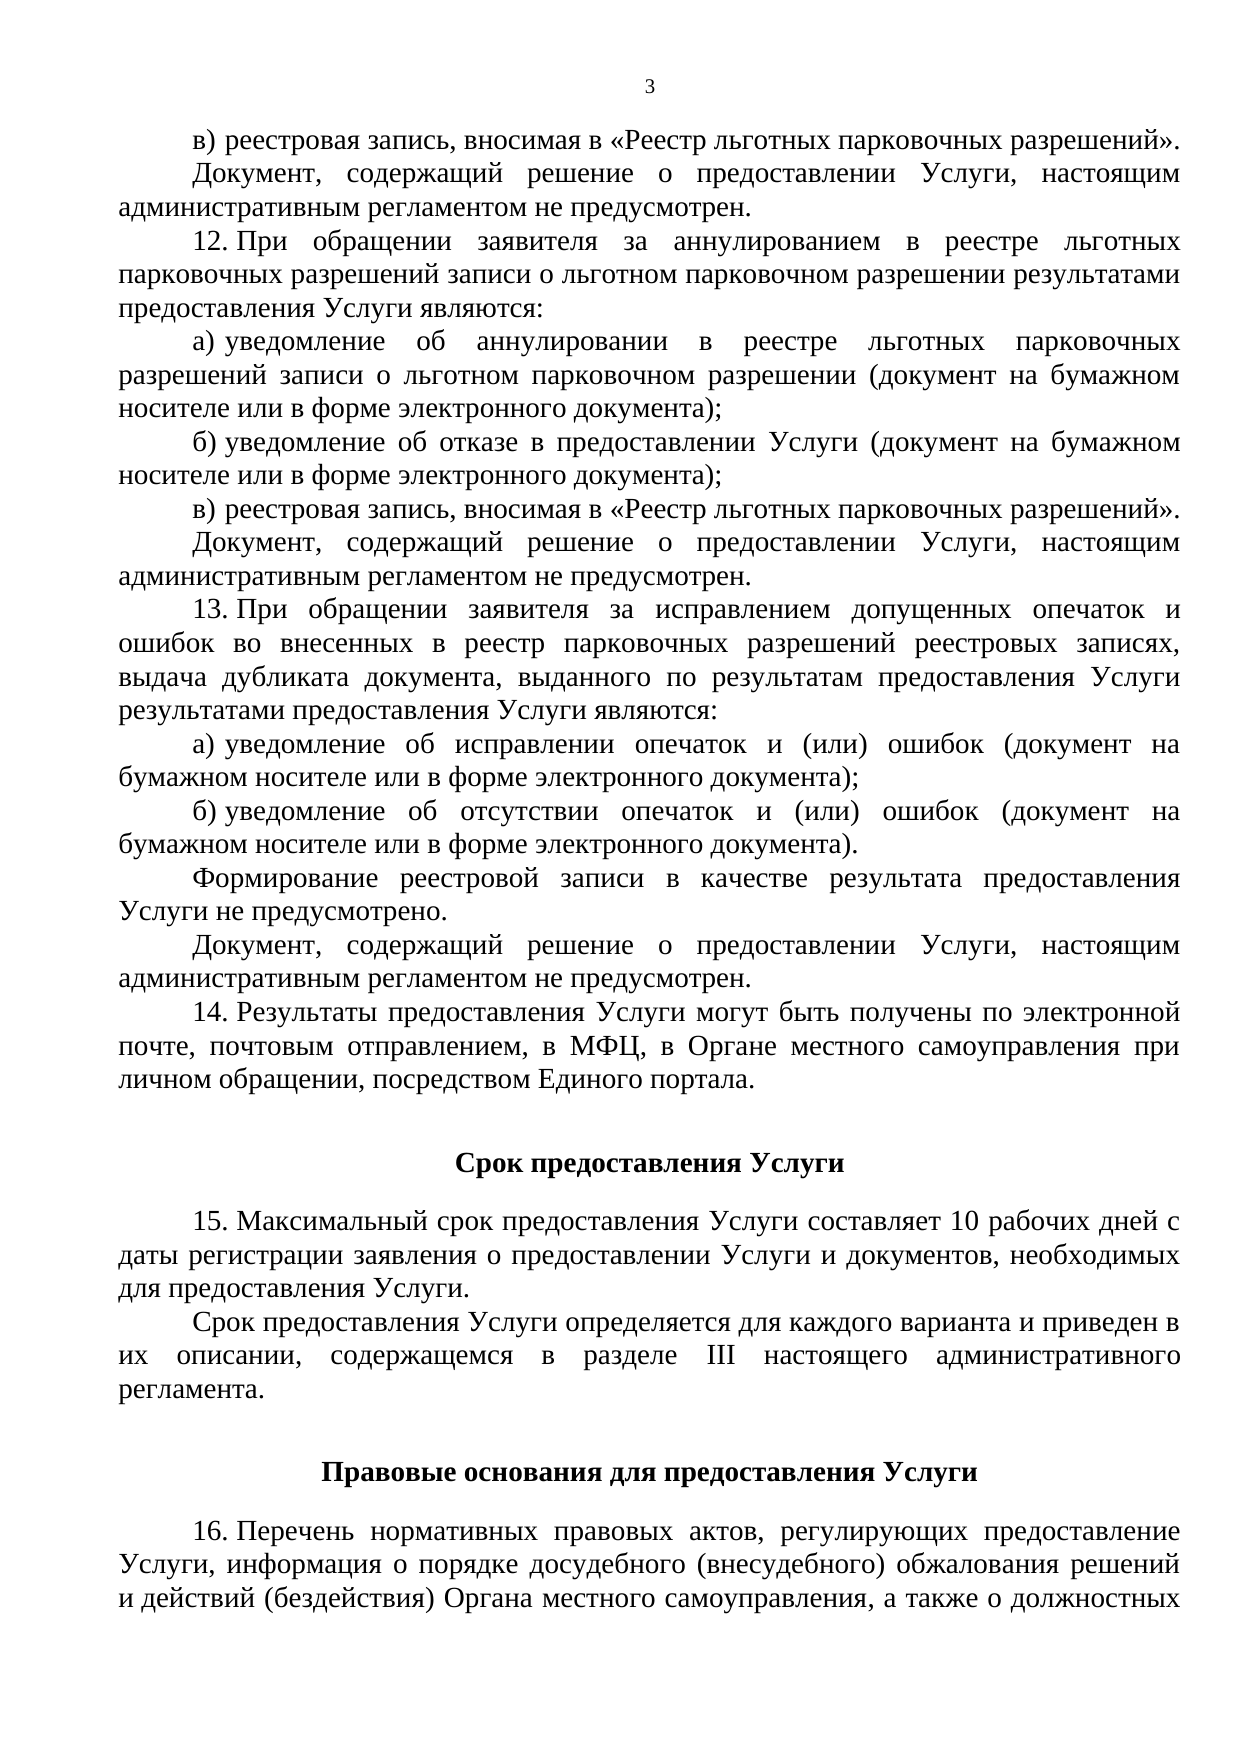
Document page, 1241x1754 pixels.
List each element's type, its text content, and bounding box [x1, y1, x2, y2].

list При обращении заявителя за исправлением допущенных опечаток и ошибок во внесенных в реестр парковочных разрешений реестровых записях, выдача дубликата документа, выданного по результатам предоставления Услуги результатами предоставления Услуги являются: [118, 592, 1181, 726]
text Документ, содержащий решение о предоставлении Услуги, настоящим административным регламентом не предусмотрен. [118, 524, 1181, 592]
list реестровая запись, вносимая в «Реестр льготных парковочных разрешений». [118, 122, 1181, 156]
list уведомление об отказе в предоставлении Услуги (документ на бумажном носителе или в форме электронного документа); [118, 424, 1181, 491]
text Документ, содержащий решение о предоставлении Услуги, настоящим административным регламентом не предусмотрен. [118, 927, 1181, 994]
list уведомление об исправлении опечаток и (или) ошибок (документ на бумажном носителе или в форме электронного документа); [118, 726, 1181, 793]
text Срок предоставления Услуги [118, 1145, 1181, 1178]
list уведомление об аннулировании в реестре льготных парковочных разрешений записи о льготном парковочном разрешении (документ на бумажном носителе или в форме электронного документа); [118, 323, 1181, 424]
list Максимальный срок предоставления Услуги составляет 10 рабочих дней с даты регистрации заявления о предоставлении Услуги и документов, необходимых для предоставления Услуги. [118, 1203, 1181, 1304]
list реестровая запись, вносимая в «Реестр льготных парковочных разрешений». [118, 491, 1181, 524]
text Формирование реестровой записи в качестве результата предоставления Услуги не предусмотрено. [118, 860, 1181, 927]
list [118, 1513, 1181, 1614]
list Результаты предоставления Услуги могут быть получены по электронной почте, почтовым отправлением, в МФЦ, в Органе местного самоуправления при личном обращении, посредством Единого портала. [118, 994, 1181, 1095]
text Документ, содержащий решение о предоставлении Услуги, настоящим административным регламентом не предусмотрен. [118, 156, 1181, 223]
list При обращении заявителя за аннулированием в реестре льготных парковочных разрешений записи о льготном парковочном разрешении результатами предоставления Услуги являются: [118, 223, 1181, 323]
text Срок предоставления Услуги определяется для каждого варианта и приведен в их описании, содержащемся в разделе III настоящего административного регламента. [118, 1304, 1181, 1404]
text Правовые основания для предоставления Услуги [118, 1454, 1181, 1488]
list уведомление об отсутствии опечаток и (или) ошибок (документ на бумажном носителе или в форме электронного документа). [118, 793, 1181, 860]
